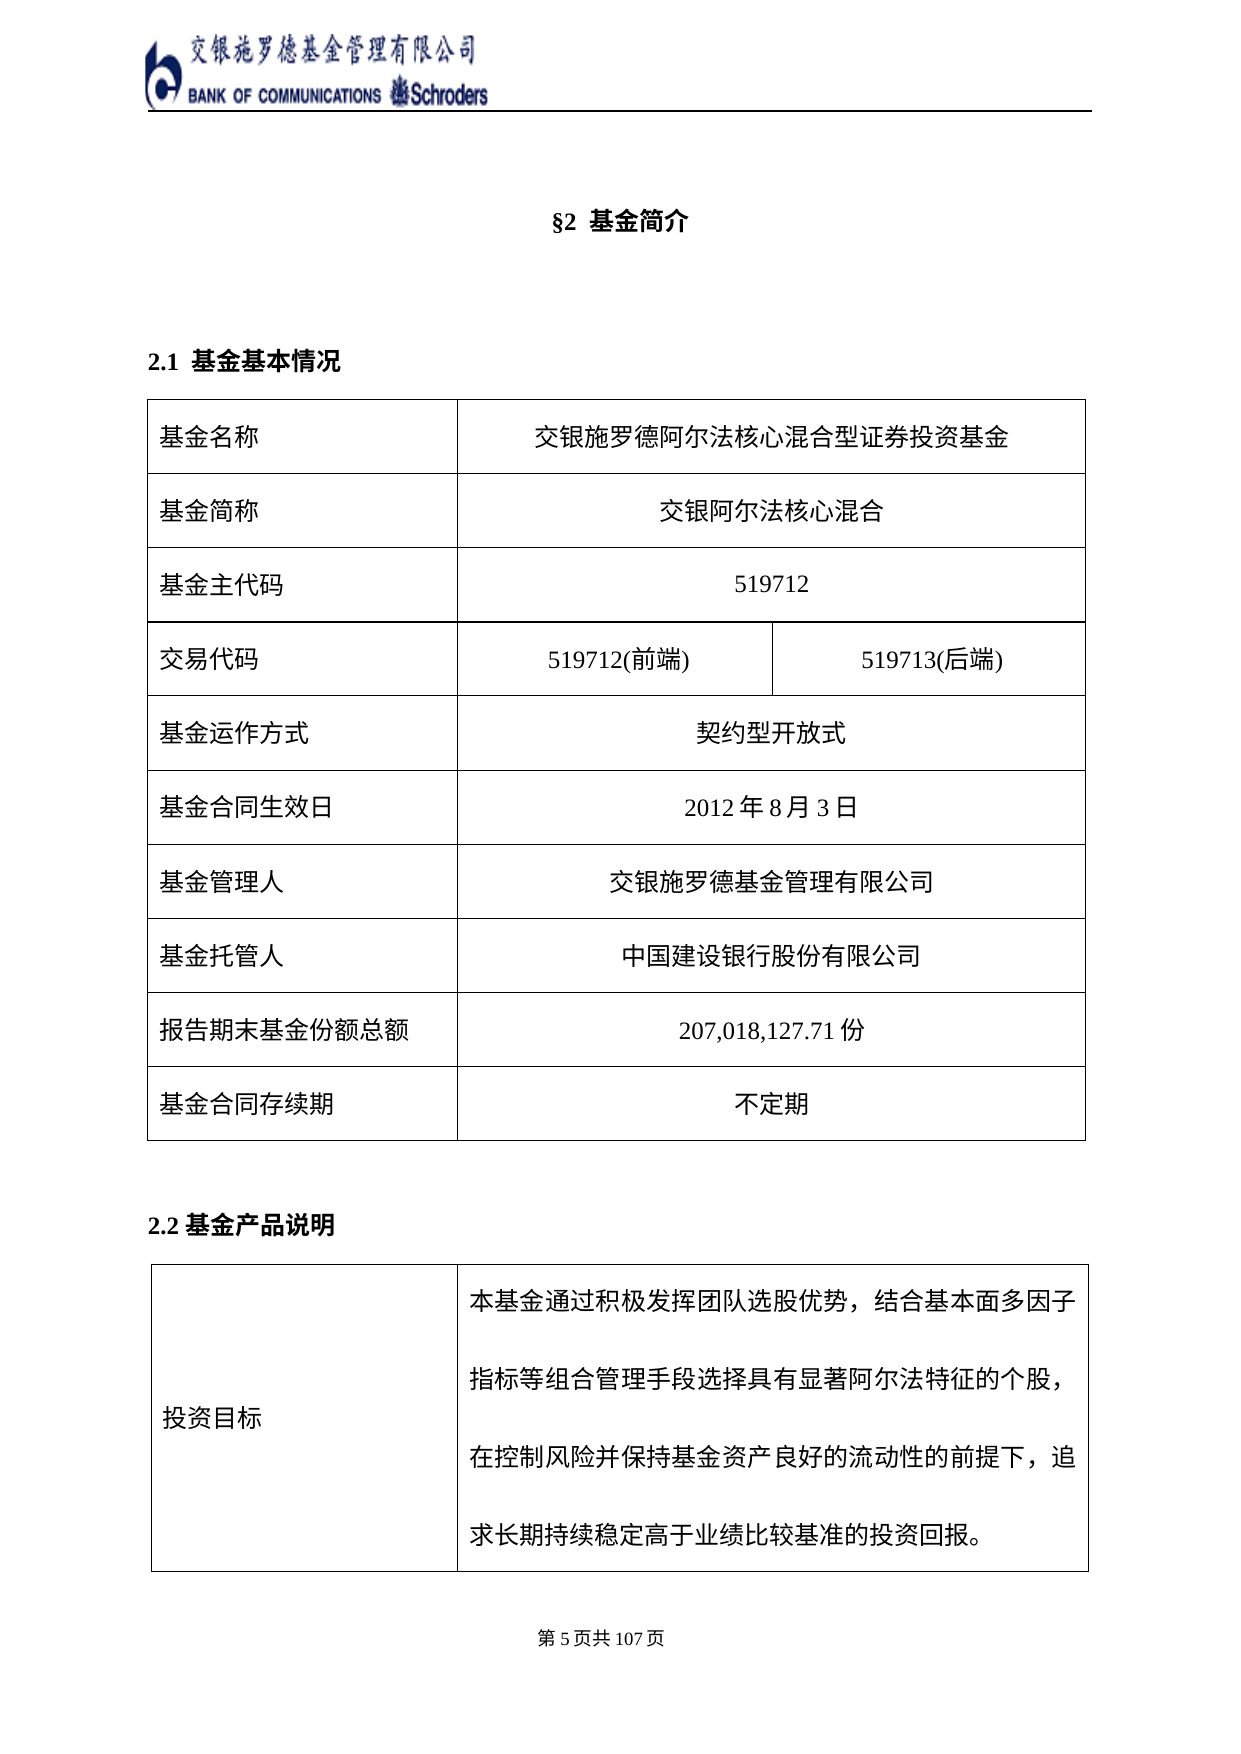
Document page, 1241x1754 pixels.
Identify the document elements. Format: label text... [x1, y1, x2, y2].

table_cell 基金合同生效日 [148, 771, 457, 843]
table_cell 报告期末基金份额总额 [148, 993, 457, 1066]
table_cell 519712(前端) [458, 623, 772, 695]
table_cell 中国建设银行股份有限公司 [458, 919, 1085, 992]
table_header 投资目标 [152, 1265, 457, 1571]
table_cell 交易代码 [148, 623, 457, 695]
table_cell 契约型开放式 [458, 696, 1085, 769]
table_cell 207,018,127.71份 [458, 993, 1085, 1066]
table_cell 基金管理人 [148, 845, 457, 918]
subtitle §2 基金简介 [148, 187, 1092, 252]
table_header 基金名称 [148, 400, 457, 473]
table_cell 2012年8月3日 [458, 771, 1085, 843]
picture [145, 34, 488, 110]
table_cell 519713(后端) [773, 623, 1085, 695]
table_cell 基金主代码 [148, 548, 457, 621]
table_header 本基金通过积极发挥团队选股优势，结合基本面多因子指标等组合管理手段选择具有显著阿尔法特征的个股，在控制风险并保持基金资产良好的流动性的前提下，追求长期持续稳定高于业绩比较基准的投资回报。 [458, 1265, 1088, 1571]
table_cell 基金托管人 [148, 919, 457, 992]
table_cell 基金简称 [148, 474, 457, 547]
table_cell 交银施罗德基金管理有限公司 [458, 845, 1085, 918]
subtitle 2.2 基金产品说明 [148, 1191, 1092, 1256]
table_cell 交银阿尔法核心混合 [458, 474, 1085, 547]
subtitle 2.1 基金基本情况 [148, 327, 1092, 392]
table_header 交银施罗德阿尔法核心混合型证券投资基金 [458, 400, 1085, 473]
table_cell 519712 [458, 548, 1085, 621]
table_cell 不定期 [458, 1067, 1085, 1140]
table_cell 基金合同存续期 [148, 1067, 457, 1140]
table_cell 基金运作方式 [148, 696, 457, 769]
